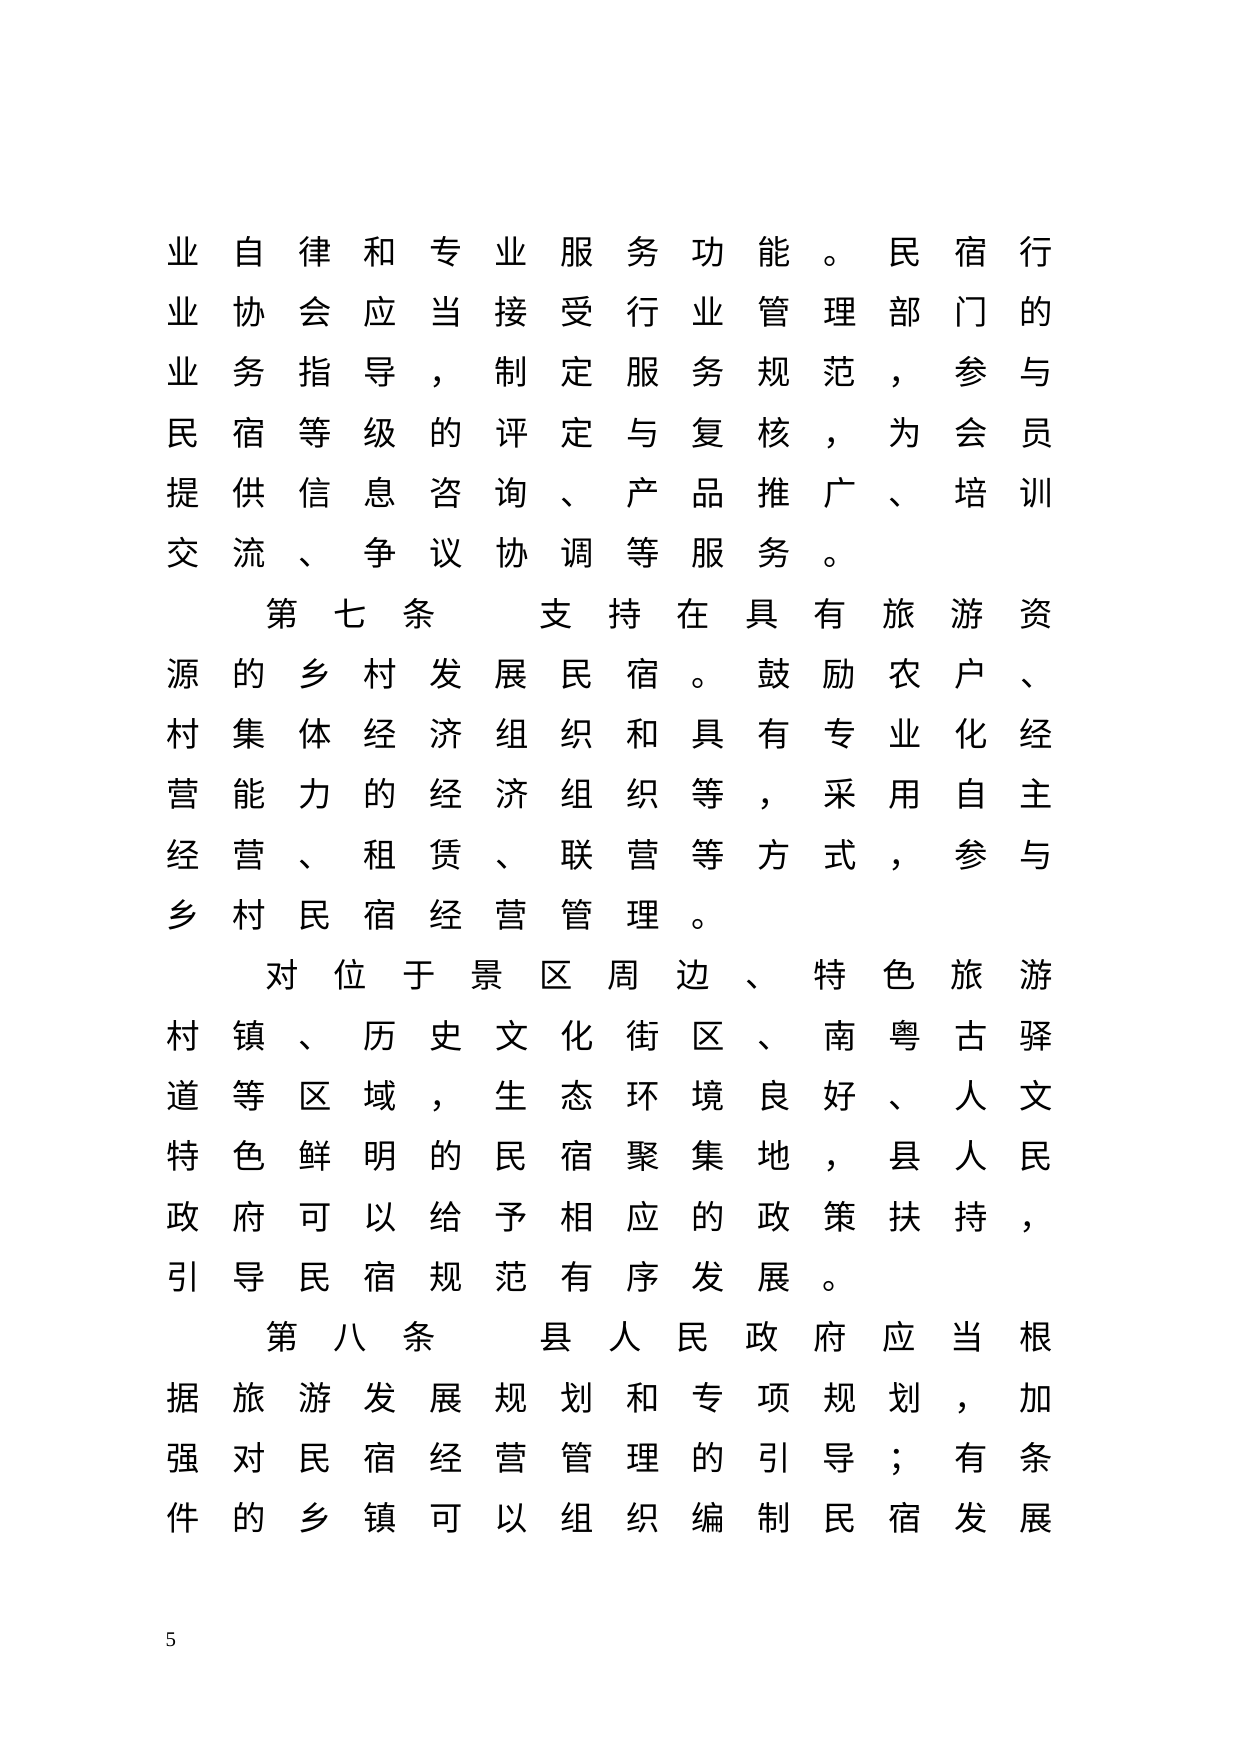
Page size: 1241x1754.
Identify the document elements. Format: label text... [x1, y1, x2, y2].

list 对位于景区周边、特色旅游村镇、历史文化街区、南粤古驿道等区域，生态环境良好、人文特色鲜明的民宿聚集地，县人民政府可以给予相应的政策扶持，引导民宿规范有序发展。 [167, 943, 1085, 1305]
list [167, 1305, 1085, 1546]
list 第七条 支持在具有旅游资源的乡村发展民宿。鼓励农户、村集体经济组织和具有专业化经营能力的经济组织等，采用自主经营、租赁、联营等方式，参与乡村民宿经营管理。 [167, 581, 1085, 943]
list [167, 219, 1085, 581]
